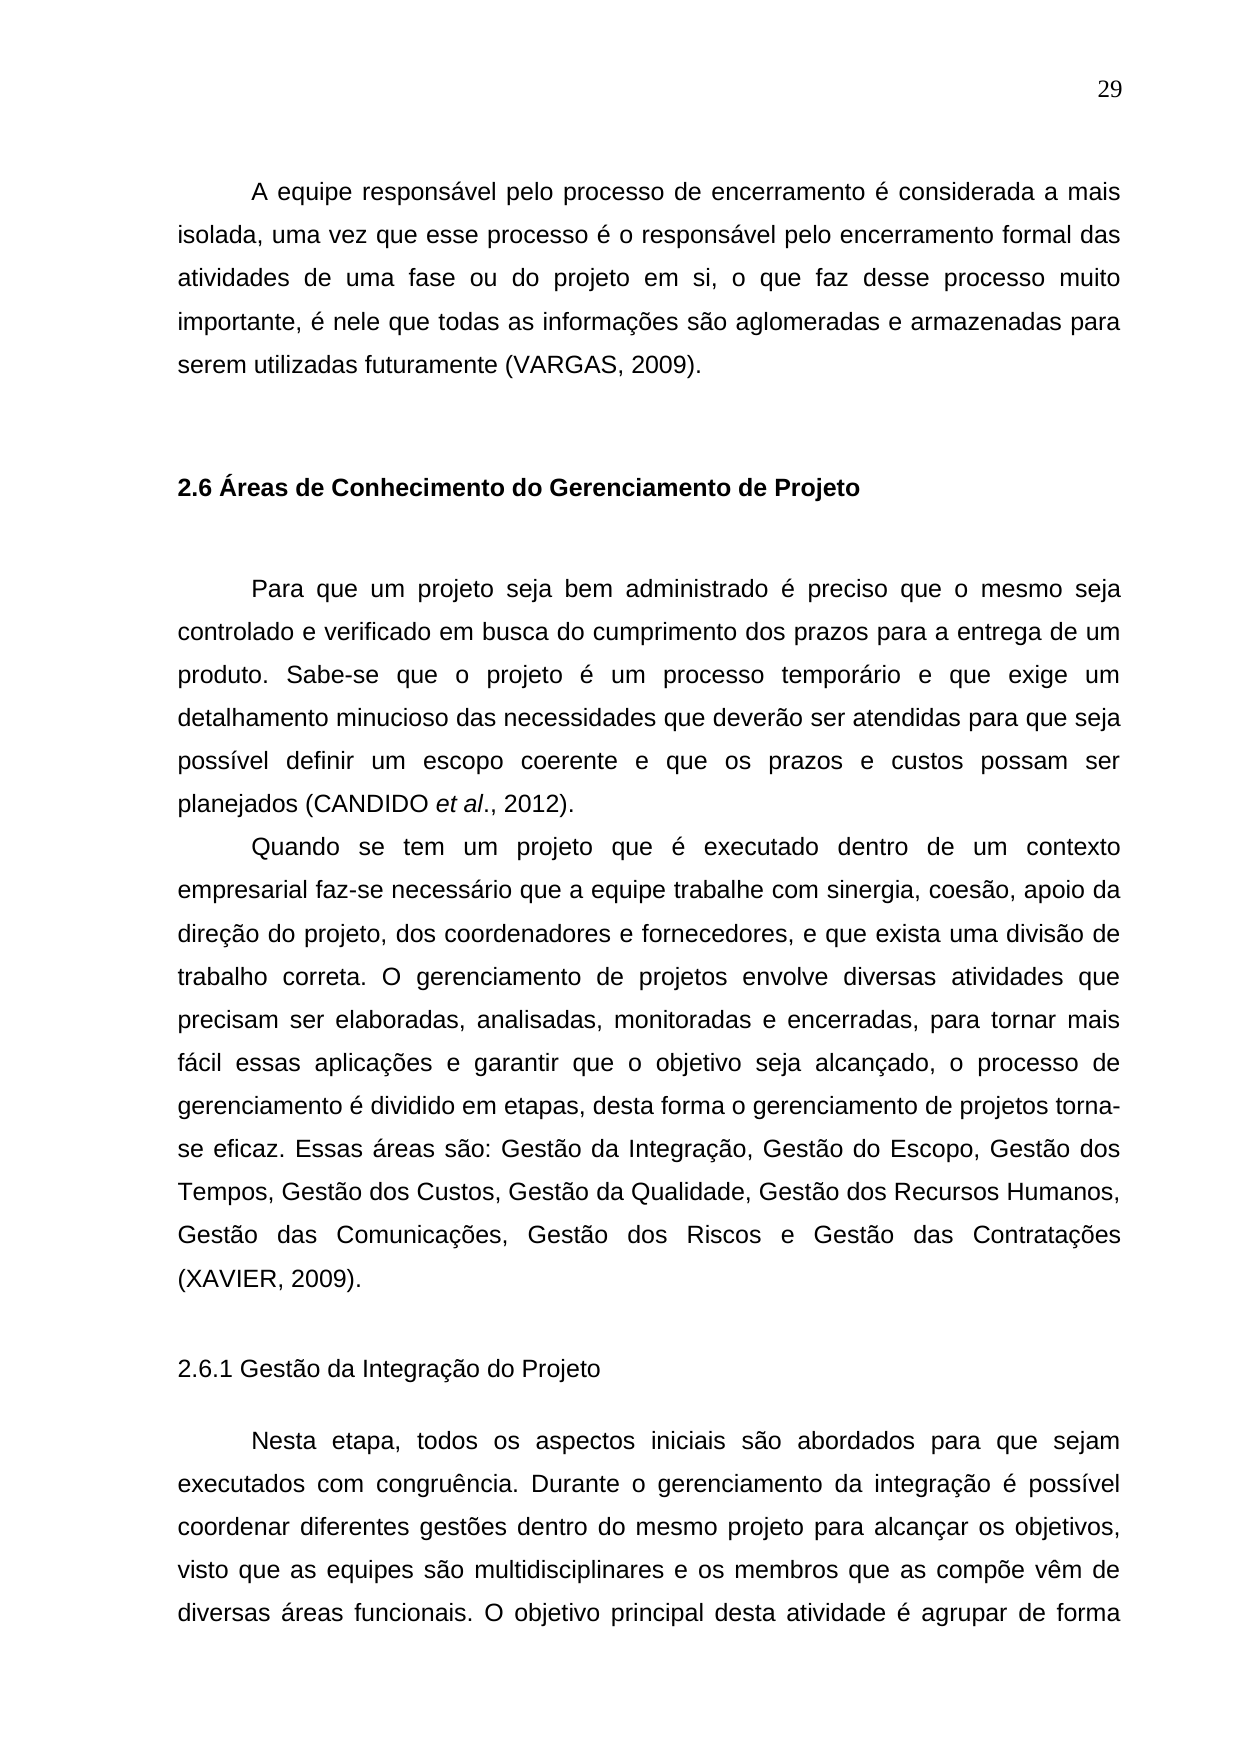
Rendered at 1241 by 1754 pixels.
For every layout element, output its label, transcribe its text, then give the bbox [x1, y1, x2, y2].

text Quando se tem um projeto que é executado dentro de um contexto empresarial faz-se necessário que a equipe trabalhe com sinergia, coesão, apoio da direção do projeto, dos coordenadores e fornecedores, e que exista uma divisão de trabalho correta. O gerenciamento de projetos envolve diversas atividades que precisam ser elaboradas, analisadas, monitoradas e encerradas, para tornar mais fácil essas aplicações e garantir que o objetivo seja alcançado, o processo de gerenciamento é dividido em etapas, desta forma o gerenciamento de projetos torna-se eficaz. Essas áreas são: Gestão da Integração, Gestão do Escopo, Gestão dos Tempos, Gestão dos Custos, Gestão da Qualidade, Gestão dos Recursos Humanos, Gestão das Comunicações, Gestão dos Riscos e Gestão das Contratações (XAVIER, 2009). [177, 832, 1122, 1292]
subtitle 2.6 Áreas de Conhecimento do Gerenciamento de Projeto [177, 473, 1122, 502]
subtitle 2.6.1 Gestão da Integração do Projeto [177, 1354, 1122, 1383]
text A equipe responsável pelo processo de encerramento é considerada a mais isolada, uma vez que esse processo é o responsável pelo encerramento formal das atividades de uma fase ou do projeto em si, o que faz desse processo muito importante, é nele que todas as informações são aglomeradas e armazenadas para serem utilizadas futuramente (VARGAS, 2009). [177, 177, 1122, 378]
text Para que um projeto seja bem administrado é preciso que o mesmo seja controlado e verificado em busca do cumprimento dos prazos para a entrega de um produto. Sabe-se que o projeto é um processo temporário e que exige um detalhamento minucioso das necessidades que deverão ser atendidas para que seja possível definir um escopo coerente e que os prazos e custos possam ser planejados (CANDIDO et al., 2012). [177, 574, 1122, 818]
